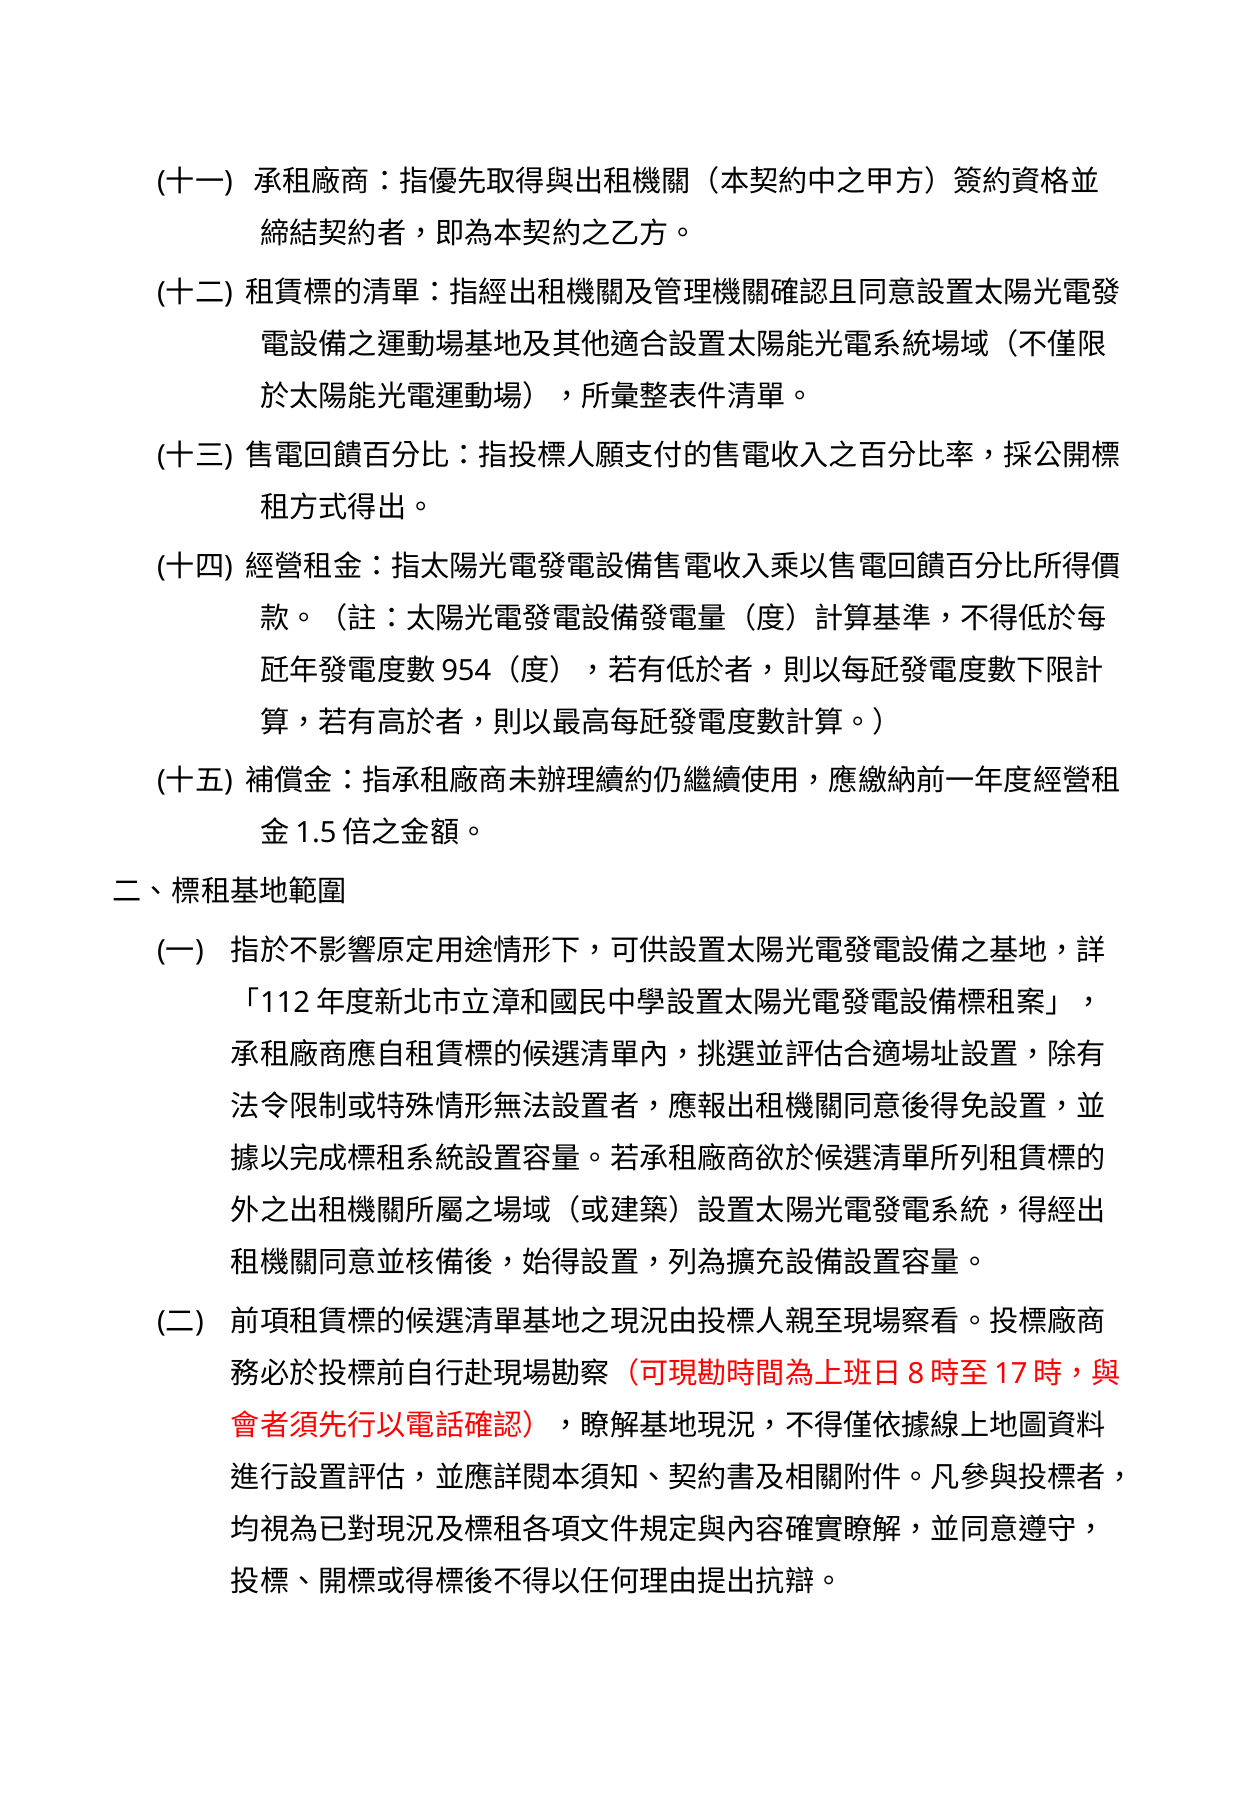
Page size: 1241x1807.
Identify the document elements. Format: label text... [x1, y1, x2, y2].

list 售電回饋百分比：指投標人願支付的售電收入之百分比率，採公開標租方式得出。 [157, 423, 1128, 528]
list 租賃標的清單：指經出租機關及管理機關確認且同意設置太陽光電發電設備之運動場基地及其他適合設置太陽能光電系統場域（不僅限於太陽能光電運動場），所彙整表件清單。 [157, 261, 1128, 417]
list 承租廠商：指優先取得與出租機關（本契約中之甲方）簽約資格並締結契約者，即為本契約之乙方。 [157, 150, 1128, 254]
list 經營租金：指太陽光電發電設備售電收入乘以售電回饋百分比所得價款。（註：太陽光電發電設備發電量（度）計算基準，不得低於每瓩年發電度數954（度），若有低於者，則以每瓩發電度數下限計算，若有高於者，則以最高每瓩發電度數計算。） [157, 534, 1128, 743]
list 標租基地範圍 [112, 860, 1128, 912]
list 補償金：指承租廠商未辦理續約仍繼續使用，應繳納前一年度經營租金1.5倍之金額。 [157, 749, 1128, 853]
list 指於不影響原定用途情形下，可供設置太陽光電發電設備之基地，詳「112年度新北市立漳和國民中學設置太陽光電發電設備標租案」，承租廠商應自租賃標的候選清單內，挑選並評估合適場址設置，除有法令限制或特殊情形無法設置者，應報出租機關同意後得免設置，並據以完成標租系統設置容量。若承租廠商欲於候選清單所列租賃標的外之出租機關所屬之場域（或建築）設置太陽光電發電系統，得經出租機關同意並核備後，始得設置，列為擴充設備設置容量。 [157, 918, 1128, 1283]
list 前項租賃標的候選清單基地之現況由投標人親至現場察看。投標廠商務必於投標前自行赴現場勘察（可現勘時間為上班日8時至17時，與會者須先行以電話確認），瞭解基地現況，不得僅依據線上地圖資料進行設置評估，並應詳閱本須知、契約書及相關附件。凡參與投標者，均視為已對現況及標租各項文件規定與內容確實瞭解，並同意遵守，投標、開標或得標後不得以任何理由提出抗辯。 [157, 1290, 1128, 1602]
